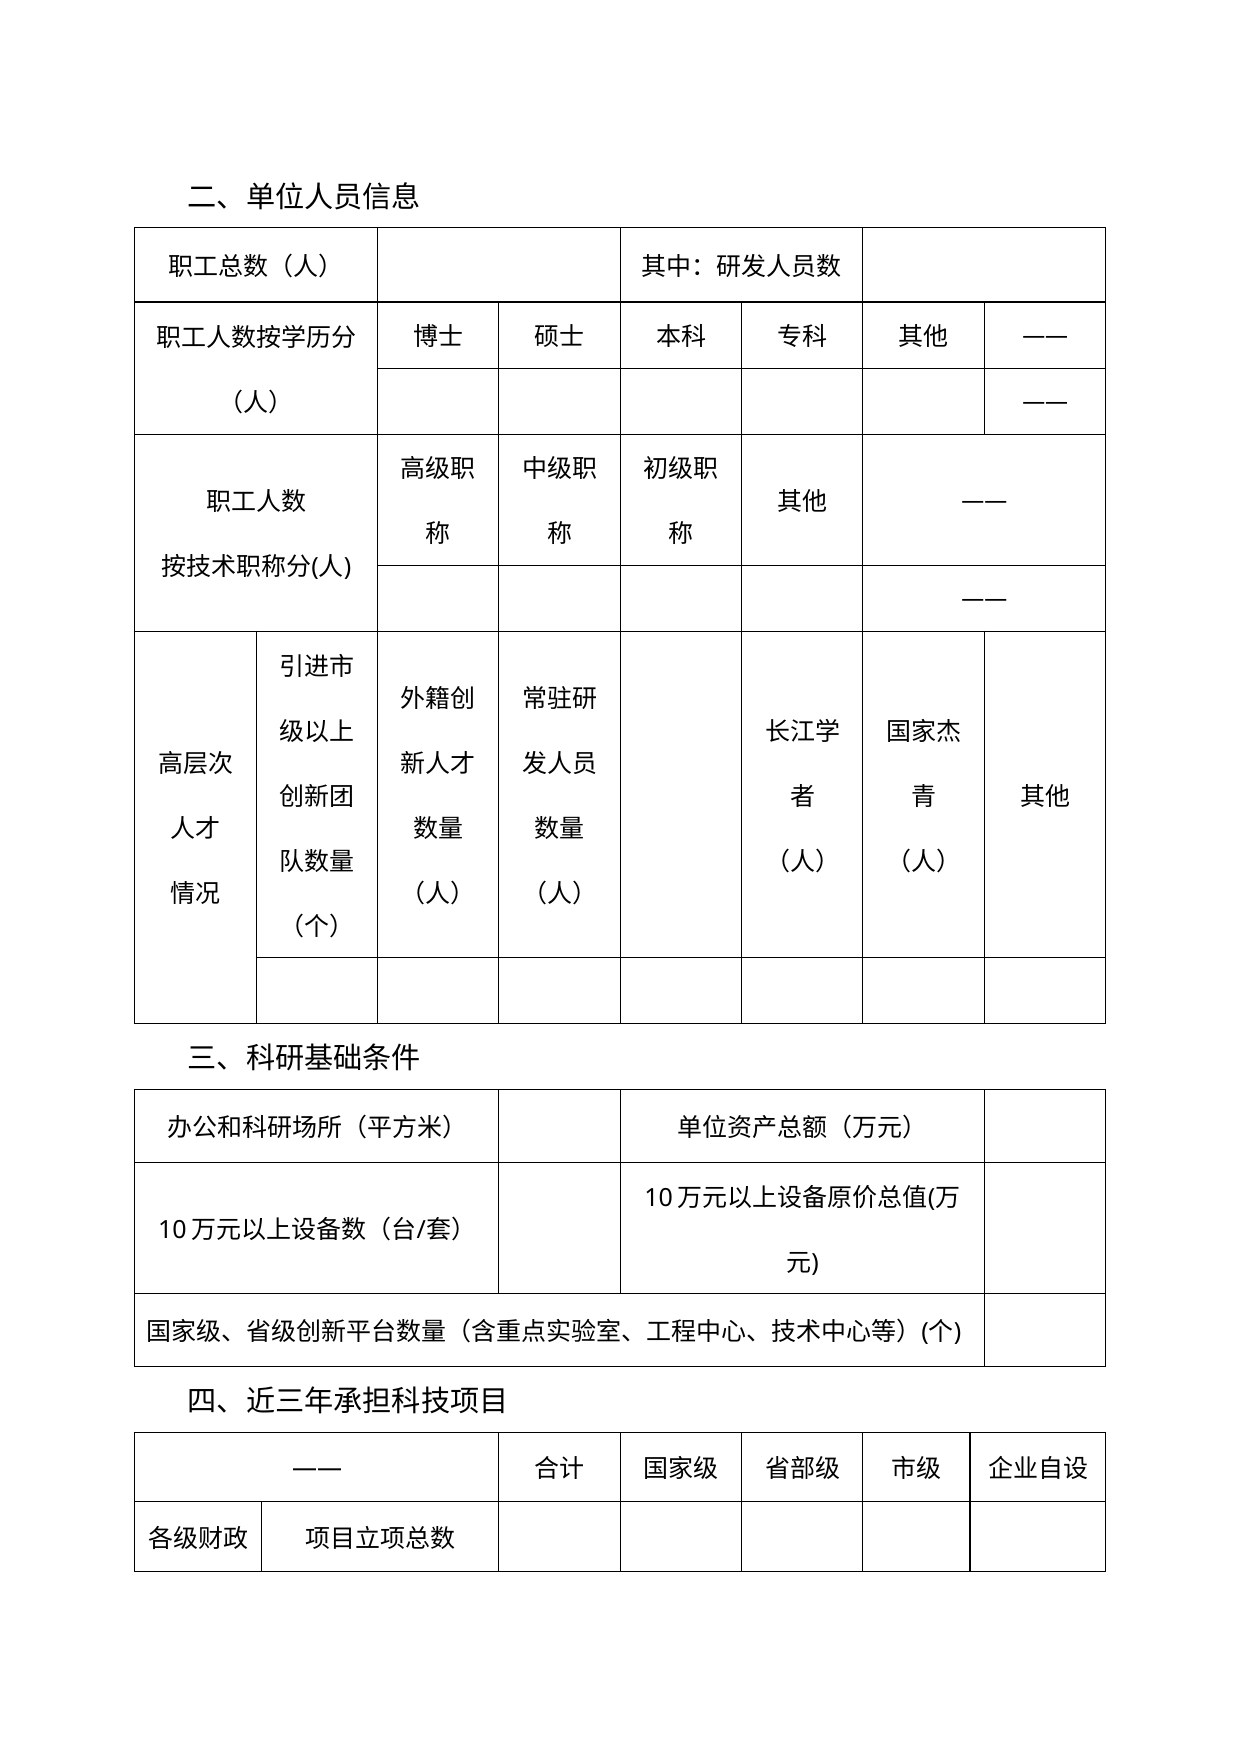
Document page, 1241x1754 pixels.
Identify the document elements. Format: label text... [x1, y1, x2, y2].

table_header 其中：研发人员数 [621, 228, 862, 301]
table_cell [985, 1163, 1105, 1293]
table_header [985, 1090, 1105, 1162]
table_cell [621, 958, 741, 1023]
table_cell 长江学者（人） [742, 632, 862, 957]
table_cell 引进市级以上创新团队数量（个） [257, 632, 377, 957]
text 三、科研基础条件 [187, 1024, 1053, 1089]
table_cell 职工人数 按技术职称分(人) [135, 435, 377, 631]
table_cell [621, 369, 741, 433]
table_cell [499, 958, 620, 1023]
table_header 省部级 [742, 1433, 862, 1501]
table_cell [863, 958, 984, 1023]
table_cell 各级财政科技项目（纵向） [135, 1502, 261, 1571]
table_cell 职工人数按学历分 （人） [135, 303, 377, 433]
table_cell 高层次人才 情况 [135, 632, 256, 1023]
table_cell 其他 [742, 435, 862, 564]
table_cell 专科 [742, 303, 862, 367]
table_cell 本科 [621, 303, 741, 367]
table_header [378, 228, 620, 301]
table_cell [621, 632, 741, 957]
table_cell [971, 1502, 1105, 1571]
table_header 企业自设 [971, 1433, 1105, 1501]
table_cell [499, 1502, 620, 1571]
table_header 合计 [499, 1433, 620, 1501]
table_cell [742, 958, 862, 1023]
table_cell [378, 566, 498, 631]
table_cell 10万元以上设备数（台/套） [135, 1163, 498, 1293]
table_cell —— [985, 303, 1105, 367]
table_cell 其他 [863, 303, 984, 367]
table_cell 项目立项总数（项） [262, 1502, 498, 1571]
table_cell [985, 1294, 1105, 1366]
text 二、单位人员信息 [187, 162, 1053, 227]
table_header [863, 228, 1105, 301]
table_cell 外籍创新人才数量（人） [378, 632, 498, 957]
table_cell —— [863, 566, 1105, 631]
table_header 单位资产总额（万元） [621, 1090, 984, 1162]
table_cell 初级职称 [621, 435, 741, 564]
table_header 办公和科研场所（平方米） [135, 1090, 498, 1162]
table_cell [742, 369, 862, 433]
table_cell 博士 [378, 303, 498, 367]
table_cell [863, 369, 984, 433]
table_cell [257, 958, 377, 1023]
table_cell 10万元以上设备原价总值(万元) [621, 1163, 984, 1293]
table_cell —— [985, 369, 1105, 433]
table_cell 高级职称 [378, 435, 498, 564]
table_cell [499, 566, 620, 631]
table_cell [621, 1502, 741, 1571]
table_cell 国家级、省级创新平台数量（含重点实验室、工程中心、技术中心等）(个) [135, 1294, 984, 1366]
table_cell —— [863, 435, 1105, 564]
table_cell [378, 958, 498, 1023]
table_cell [742, 566, 862, 631]
table_cell [499, 1163, 620, 1293]
table_cell 中级职称 [499, 435, 620, 564]
table_header 国家级 [621, 1433, 741, 1501]
table_cell 常驻研发人员数量（人） [499, 632, 620, 957]
table_cell [863, 1502, 969, 1571]
table_header 市级 [863, 1433, 969, 1501]
table_cell 其他 [985, 632, 1105, 957]
table_cell 硕士 [499, 303, 620, 367]
table_header —— [135, 1433, 498, 1501]
table_cell [985, 958, 1105, 1023]
table_cell [499, 369, 620, 433]
table_cell 国家杰青（人） [863, 632, 984, 957]
table_header [499, 1090, 620, 1162]
table_cell [742, 1502, 862, 1571]
table_cell [378, 369, 498, 433]
text 四、近三年承担科技项目 [187, 1367, 1053, 1432]
table_header 职工总数（人） [135, 228, 377, 301]
table_cell [621, 566, 741, 631]
